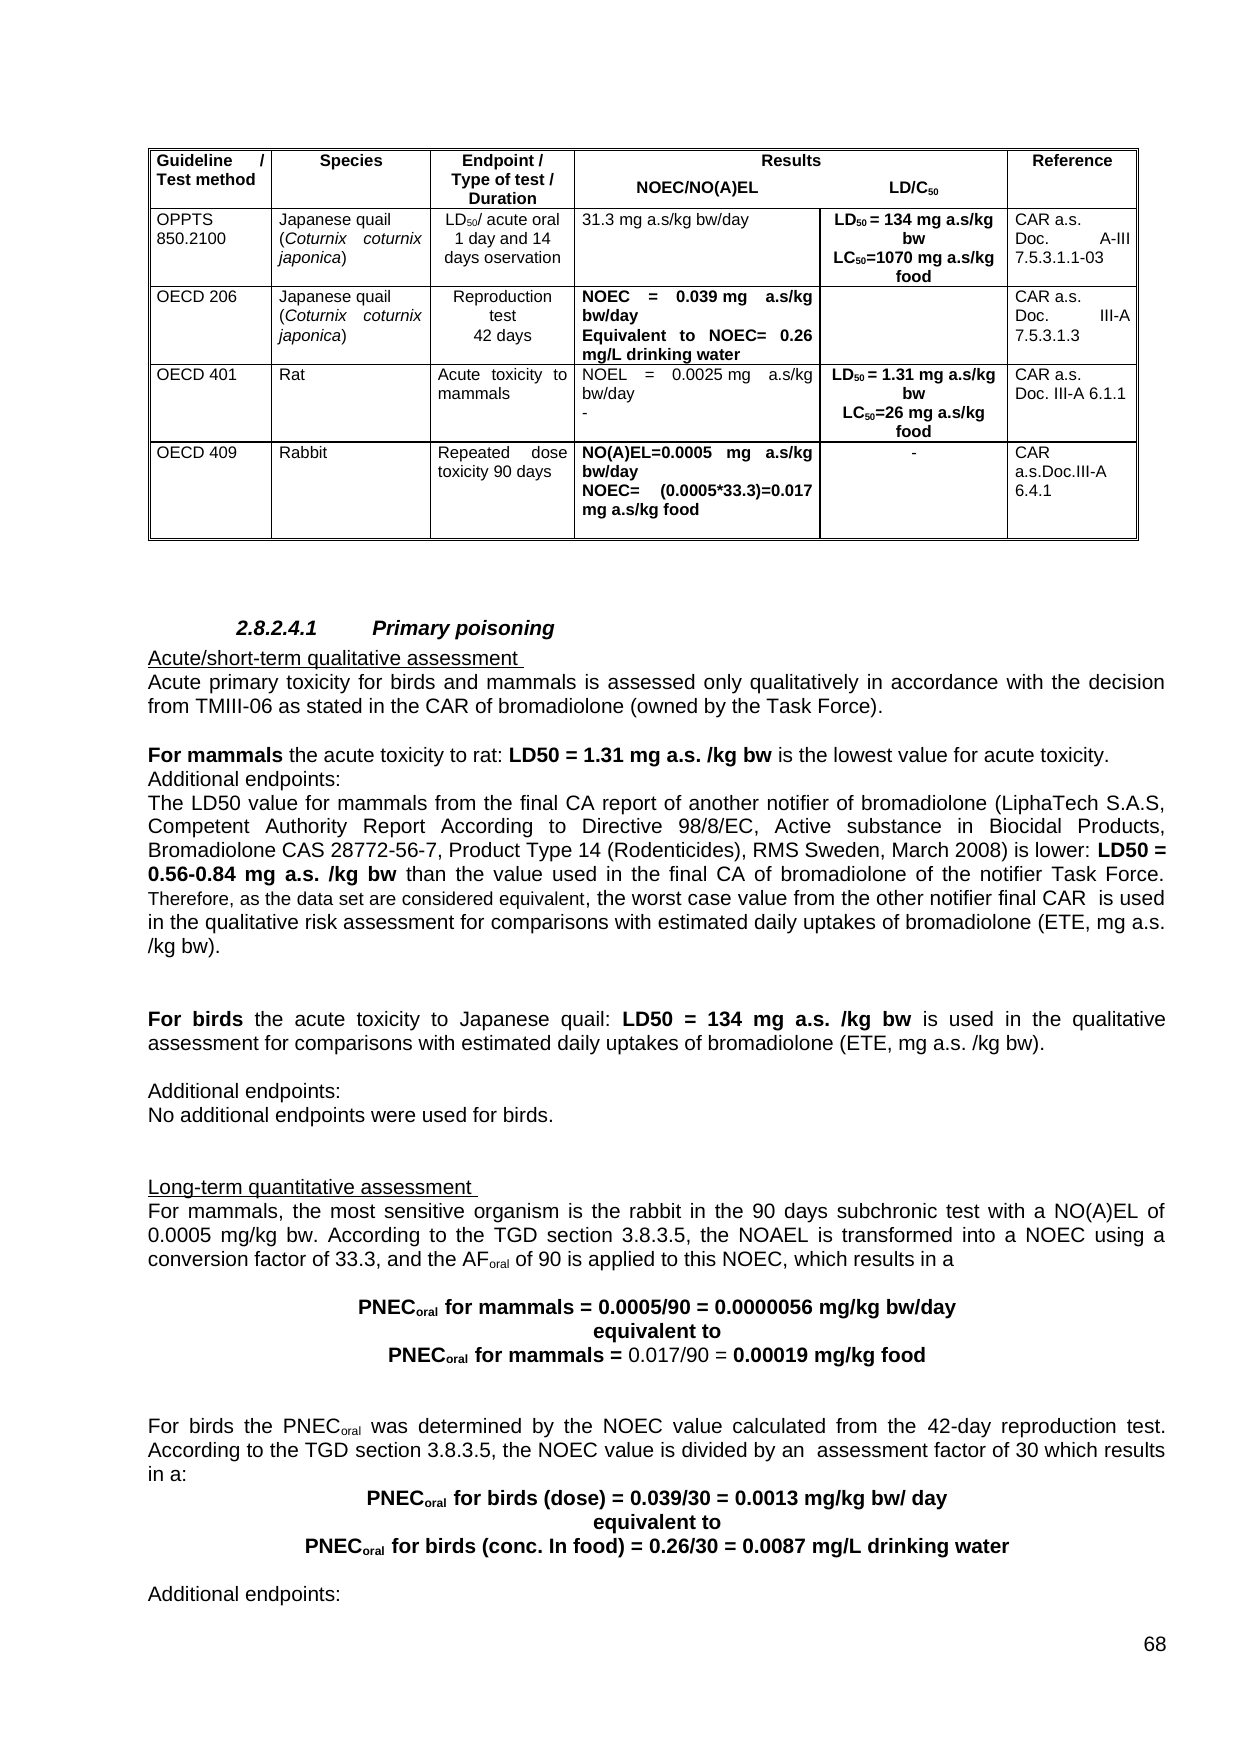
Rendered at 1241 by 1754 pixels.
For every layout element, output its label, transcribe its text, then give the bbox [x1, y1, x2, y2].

table_cell Rat [272, 365, 430, 441]
table_cell OPPTS 850.2100 [151, 209, 271, 286]
text equivalent to [148, 1318, 1166, 1342]
text Additional endpoints: [148, 1582, 1166, 1606]
text The LD50 value for mammals from the final CA report of another notifier of bromadiolone (LiphaTech S.A.S, Competent Authority Report According to Directive 98/8/EC, Active substance in Biocidal Products, Bromadiolone CAS 28772-56-7, Product Type 14 (Rodenticides), RMS Sweden, March 2008) is lower: LD50 = 0.56-0.84 mg a.s. /kg bw than the value used in the final CA of bromadiolone of the notifier Task Force. Therefore, as the data set are considered equivalent, the worst case value from the other notifier final CAR is used in the qualitative risk assessment for comparisons with estimated daily uptakes of bromadiolone (ETE, mg a.s. /kg bw). [148, 790, 1166, 958]
table_header Endpoint / Type of test / Duration [431, 151, 574, 208]
table_cell Japanese quail (Coturnix coturnix japonica) [272, 287, 430, 364]
text No additional endpoints were used for birds. [148, 1103, 1166, 1127]
text PNECoral for mammals = 0.0005/90 = 0.0000056 mg/kg bw/day [148, 1294, 1166, 1318]
table_cell NOEC = 0.039 mg a.s/kg bw/day Equivalent to NOEC= 0.26 mg/L drinking water [575, 287, 819, 364]
table_header Guideline / Test method [151, 151, 271, 208]
table_cell NOEC/NO(A)EL [575, 177, 820, 208]
text Additional endpoints: [148, 766, 1166, 790]
text Long-term quantitative assessment [148, 1175, 1166, 1199]
table_header Reference [1008, 151, 1136, 208]
table_cell Acute toxicity to mammals [431, 365, 574, 441]
table_cell CAR a.s.Doc.III-A 6.4.1 [1008, 443, 1136, 538]
text equivalent to [148, 1510, 1166, 1534]
table_cell Reproduction test 42 days [431, 287, 574, 364]
table_cell Rabbit [272, 443, 430, 538]
table_header Results [575, 151, 1007, 177]
table_header Species [272, 151, 430, 208]
text PNECoral for mammals = 0.017/90 = 0.00019 mg/kg food [148, 1342, 1166, 1366]
subtitle Primary poisoning [236, 614, 1166, 639]
text For birds the acute toxicity to Japanese quail: LD50 = 134 mg a.s. /kg bw is used in the qualitative assessment for comparisons with estimated daily uptakes of bromadiolone (ETE, mg a.s. /kg bw). [148, 1007, 1166, 1055]
table_cell Repeated dose toxicity 90 days [431, 443, 574, 538]
table_cell [821, 287, 1007, 364]
table_cell LD50 = 134 mg a.s/kg bw LC50=1070 mg a.s/kg food [821, 209, 1007, 286]
text For birds the PNECoral was determined by the NOEC value calculated from the 42-day reproduction test. According to the TGD section 3.8.3.5, the NOEC value is divided by an assessment factor of 30 which results in a: [148, 1414, 1166, 1486]
table_cell NOEL = 0.0025 mg a.s/kg bw/day - [575, 365, 819, 441]
table_cell Japanese quail (Coturnix coturnix japonica) [272, 209, 430, 286]
table_cell OECD 409 [151, 443, 271, 538]
table_cell CAR a.s. Doc. III-A 6.1.1 [1008, 365, 1136, 441]
text Acute/short-term qualitative assessment [148, 646, 1166, 669]
table_cell - [821, 443, 1007, 538]
table_cell OECD 401 [151, 365, 271, 441]
table_cell LD/C50 [820, 177, 1007, 208]
text PNECoral for birds (dose) = 0.039/30 = 0.0013 mg/kg bw/ day [148, 1486, 1166, 1510]
table_cell LD50/ acute oral 1 day and 14 days oservation [431, 209, 574, 286]
text For mammals the acute toxicity to rat: LD50 = 1.31 mg a.s. /kg bw is the lowest value for acute toxicity. [148, 742, 1166, 766]
table_cell CAR a.s. Doc. A-III 7.5.3.1.1-03 [1008, 209, 1136, 286]
text PNECoral for birds (conc. In food) = 0.26/30 = 0.0087 mg/L drinking water [148, 1534, 1166, 1558]
table_cell NO(A)EL=0.0005 mg a.s/kg bw/day NOEC= (0.0005*33.3)=0.017 mg a.s/kg food [575, 443, 819, 538]
text Additional endpoints: [148, 1079, 1166, 1103]
text For mammals, the most sensitive organism is the rabbit in the 90 days subchronic test with a NO(A)EL of 0.0005 mg/kg bw. According to the TGD section 3.8.3.5, the NOAEL is transformed into a NOEC using a conversion factor of 33.3, and the AForal of 90 is applied to this NOEC, which results in a [148, 1199, 1166, 1271]
table_cell CAR a.s. Doc. III-A 7.5.3.1.3 [1008, 287, 1136, 364]
text Acute primary toxicity for birds and mammals is assessed only qualitatively in accordance with the decision from TMIII-06 as stated in the CAR of bromadiolone (owned by the Task Force). [148, 669, 1166, 717]
table_cell 31.3 mg a.s/kg bw/day [575, 209, 819, 286]
table_cell LD50 = 1.31 mg a.s/kg bw LC50=26 mg a.s/kg food [821, 365, 1007, 441]
table_cell OECD 206 [151, 287, 271, 364]
